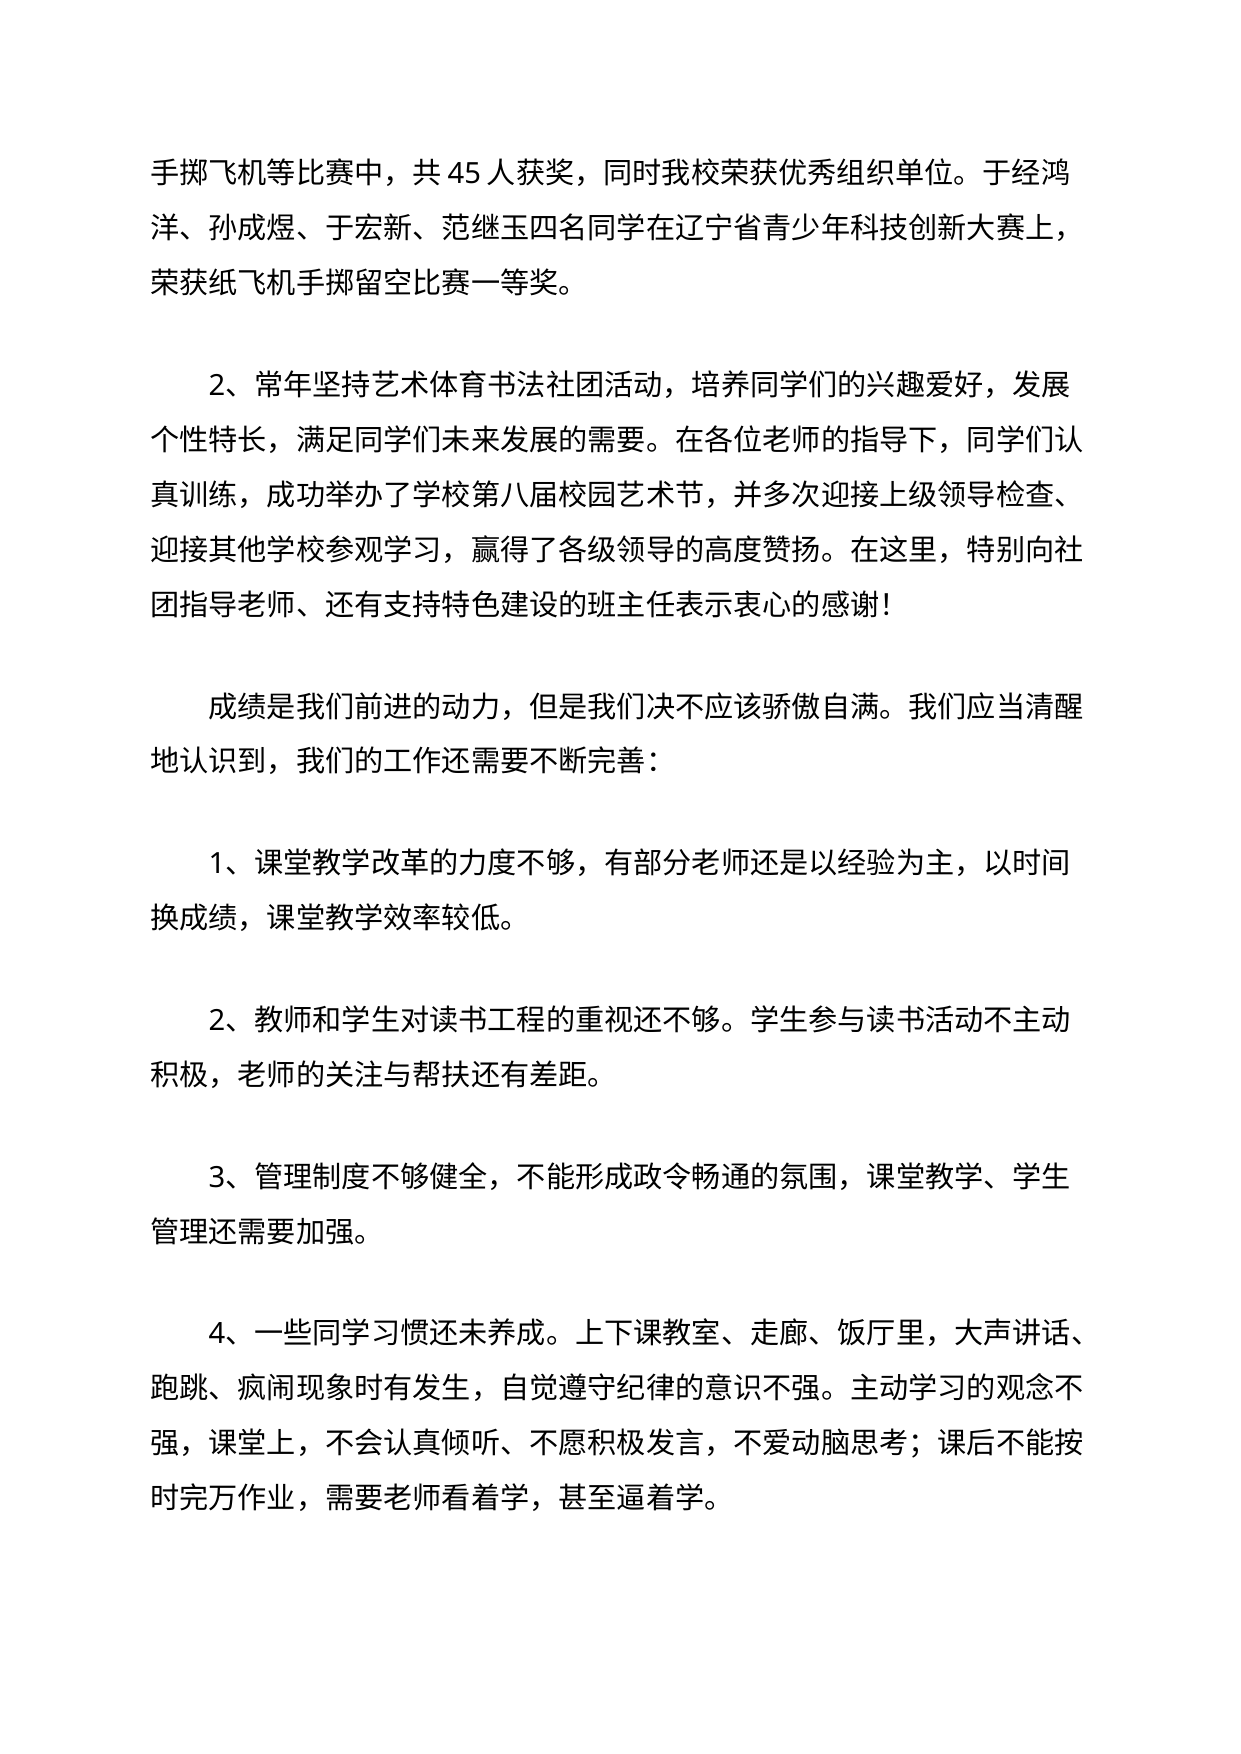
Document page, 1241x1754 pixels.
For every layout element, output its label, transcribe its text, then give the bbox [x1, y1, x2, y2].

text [150, 150, 1090, 302]
text 4、一些同学习惯还未养成。上下课教室、走廊、饭厅里，大声讲话、跑跳、疯闹现象时有发生，自觉遵守纪律的意识不强。主动学习的观念不强，课堂上，不会认真倾听、不愿积极发言，不爱动脑思考；课后不能按时完万作业，需要老师看着学，甚至逼着学。 [150, 1310, 1090, 1517]
text 2、常年坚持艺术体育书法社团活动，培养同学们的兴趣爱好，发展个性特长，满足同学们未来发展的需要。在各位老师的指导下，同学们认真训练，成功举办了学校第八届校园艺术节，并多次迎接上级领导检查、迎接其他学校参观学习，赢得了各级领导的高度赞扬。在这里，特别向社团指导老师、还有支持特色建设的班主任表示衷心的感谢！ [150, 362, 1090, 624]
text 3、管理制度不够健全，不能形成政令畅通的氛围，课堂教学、学生管理还需要加强。 [150, 1153, 1090, 1251]
text 2、教师和学生对读书工程的重视还不够。学生参与读书活动不主动积极，老师的关注与帮扶还有差距。 [150, 997, 1090, 1094]
text 成绩是我们前进的动力，但是我们决不应该骄傲自满。我们应当清醒地认识到，我们的工作还需要不断完善： [150, 683, 1090, 780]
text 1、课堂教学改革的力度不够，有部分老师还是以经验为主，以时间换成绩，课堂教学效率较低。 [150, 840, 1090, 937]
